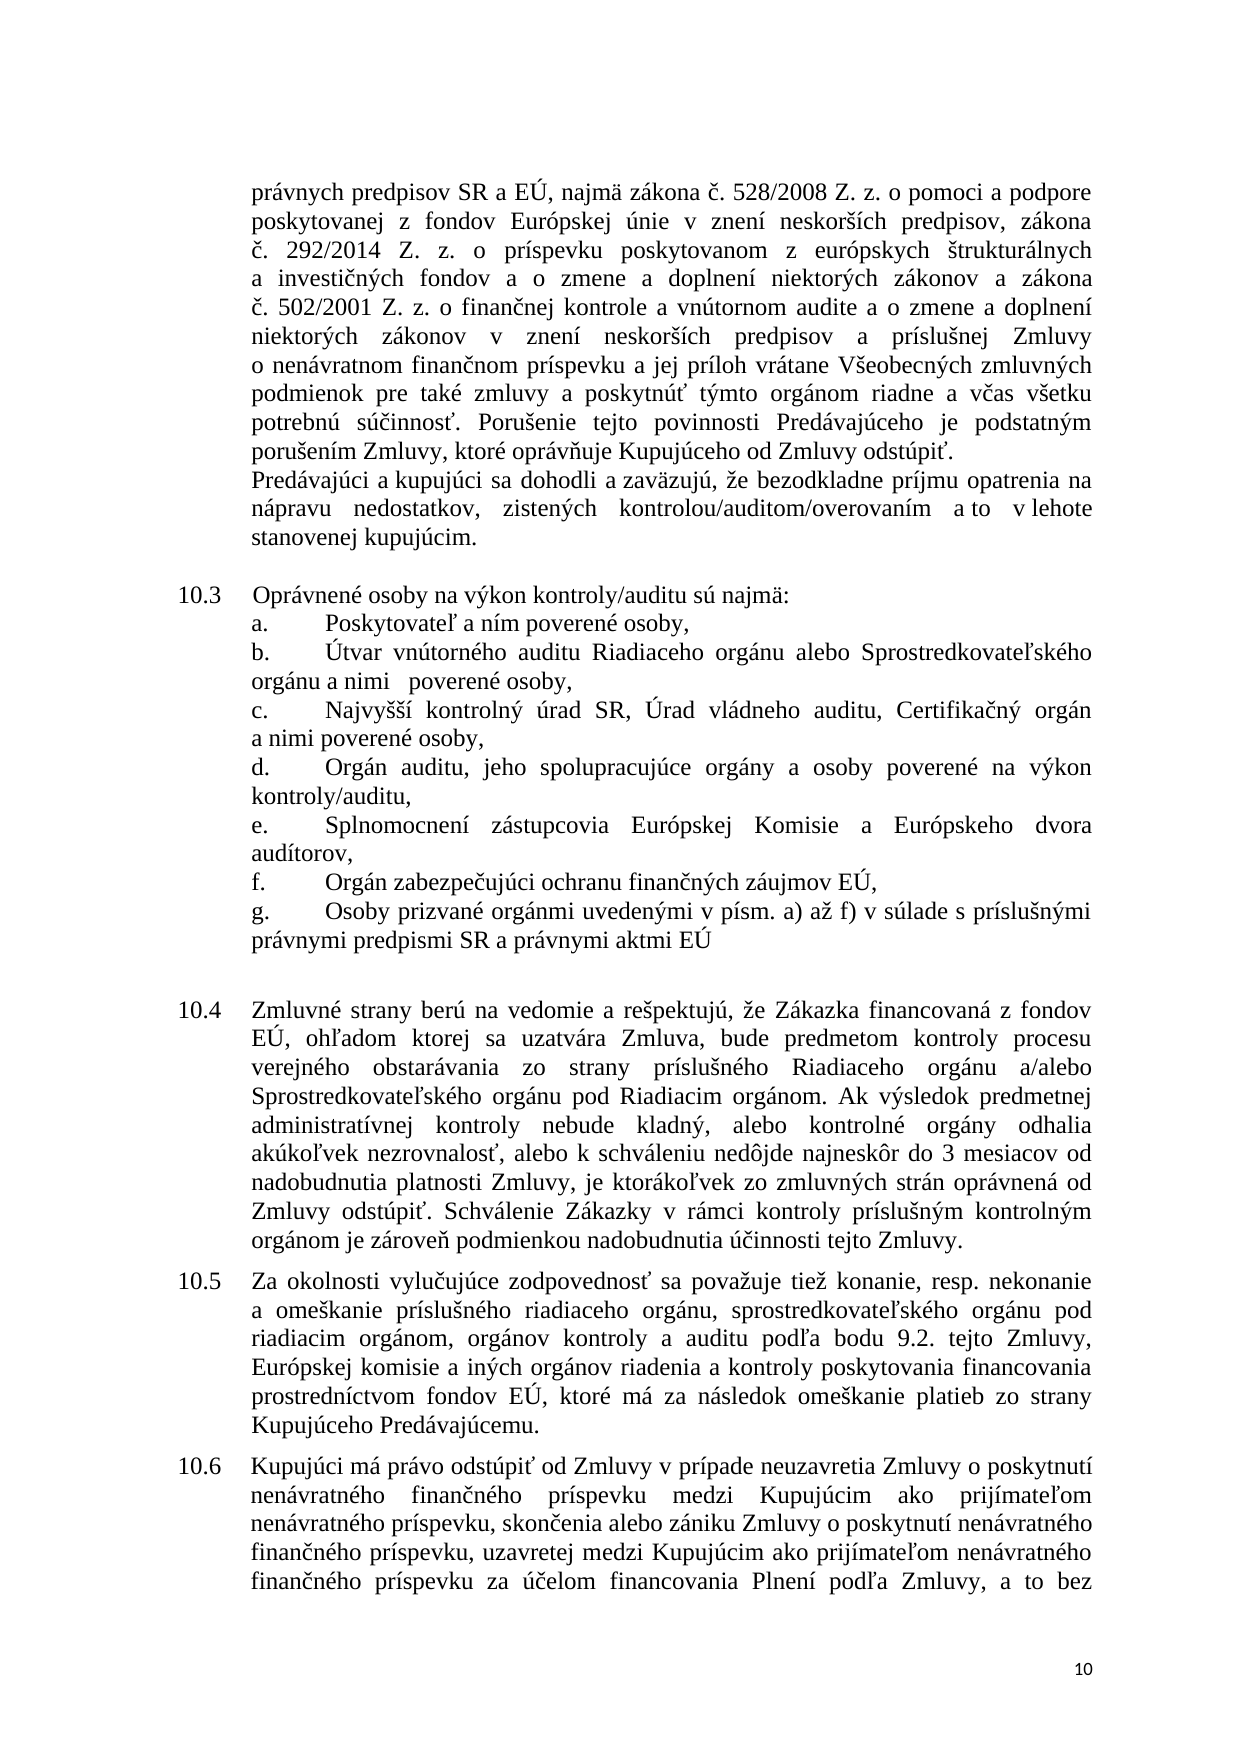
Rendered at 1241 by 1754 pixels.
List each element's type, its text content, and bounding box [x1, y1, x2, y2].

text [177, 1451, 1092, 1595]
text 10.5 Za okolnosti vylučujúce zodpovednosť sa považuje tiež konanie, resp. nekonanie a omeškanie príslušného riadiaceho orgánu, sprostredkovateľského orgánu pod riadiacim orgánom, orgánov kontroly a auditu podľa bodu 9.2. tejto Zmluvy, Európskej komisie a iných orgánov riadenia a kontroly poskytovania financovania prostredníctvom fondov EÚ, ktoré má za následok omeškanie platieb zo strany Kupujúceho Predávajúcemu. [177, 1266, 1092, 1438]
text Predávajúci a kupujúci sa dohodli a zaväzujú, že bezodkladne príjmu opatrenia na nápravu nedostatkov, zistených kontrolou/auditom/overovaním a to v lehote stanovenej kupujúcim. [251, 465, 1092, 551]
text b. Útvar vnútorného auditu Riadiaceho orgánu alebo Sprostredkovateľského orgánu a nimi poverené osoby, [251, 637, 1092, 695]
text a. Poskytovateľ a ním poverené osoby, [251, 608, 1092, 637]
text e. Splnomocnení zástupcovia Európskej Komisie a Európskeho dvora audítorov, [251, 810, 1092, 867]
text g. Osoby prizvané orgánmi uvedenými v písm. a) až f) v súlade s príslušnými právnymi predpismi SR a právnymi aktmi EÚ [251, 896, 1092, 953]
text 10.4 Zmluvné strany berú na vedomie a rešpektujú, že Zákazka financovaná z fondov EÚ, ohľadom ktorej sa uzatvára Zmluva, bude predmetom kontroly procesu verejného obstarávania zo strany príslušného Riadiaceho orgánu a/alebo Sprostredkovateľského orgánu pod Riadiacim orgánom. Ak výsledok predmetnej administratívnej kontroly nebude kladný, alebo kontrolné orgány odhalia akúkoľvek nezrovnalosť, alebo k schváleniu nedôjde najneskôr do 3 mesiacov od nadobudnutia platnosti Zmluvy, je ktorákoľvek zo zmluvných strán oprávnená od Zmluvy odstúpiť. Schválenie Zákazky v rámci kontroly príslušným kontrolným orgánom je zároveň podmienkou nadobudnutia účinnosti tejto Zmluvy. [177, 995, 1092, 1253]
text f. Orgán zabezpečujúci ochranu finančných záujmov EÚ, [251, 867, 1092, 896]
text 10.3 Oprávnené osoby na výkon kontroly/auditu sú najmä: [177, 580, 1092, 608]
text c. Najvyšší kontrolný úrad SR, Úrad vládneho auditu, Certifikačný orgán a nimi poverené osoby, [251, 695, 1092, 752]
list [177, 177, 1092, 465]
text d. Orgán auditu, jeho spolupracujúce orgány a osoby poverené na výkon kontroly/auditu, [251, 752, 1092, 810]
